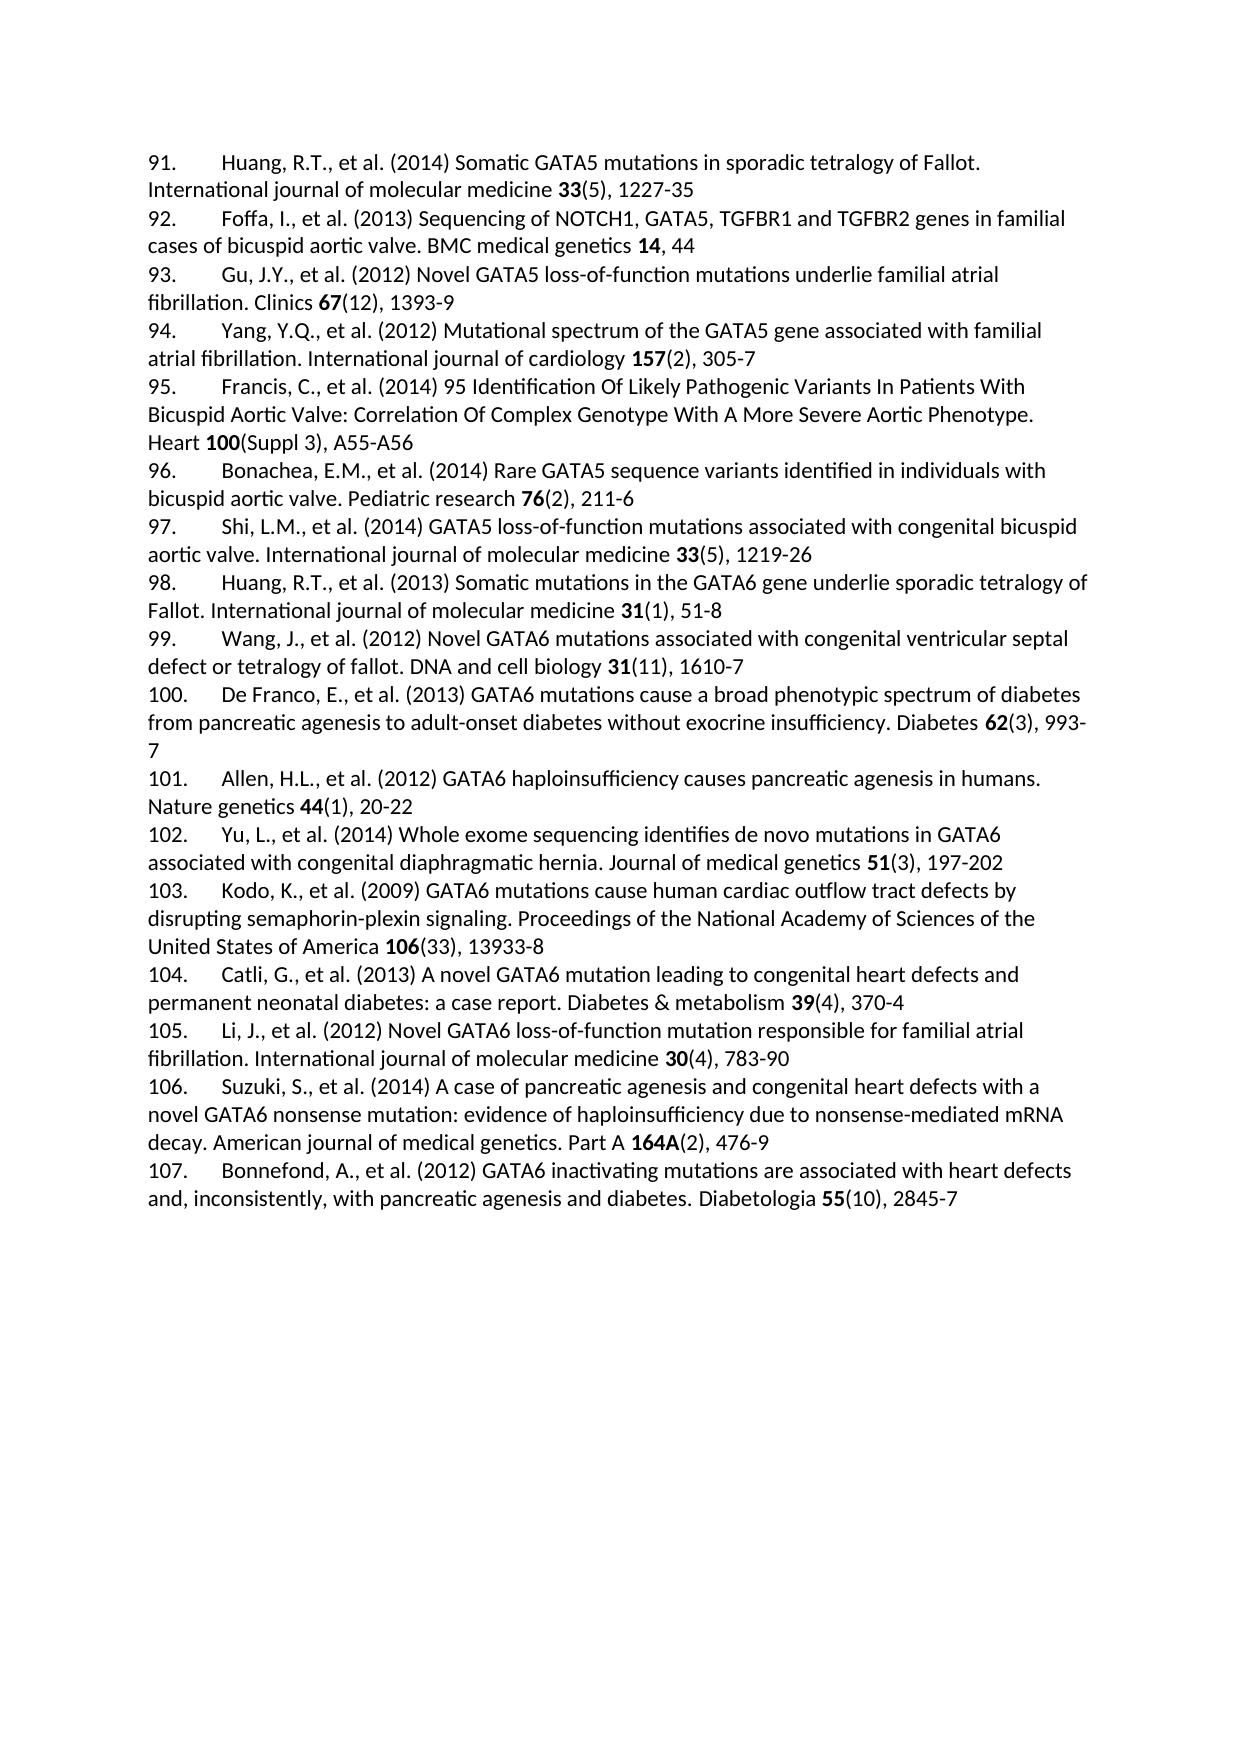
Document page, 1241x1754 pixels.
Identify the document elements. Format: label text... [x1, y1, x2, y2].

text 96. Bonachea, E.M., et al. (2014) Rare GATA5 sequence variants identified in individuals with bicuspid aortic valve. Pediatric research 76(2), 211-6 [148, 456, 1093, 512]
text 91. Huang, R.T., et al. (2014) Somatic GATA5 mutations in sporadic tetralogy of Fallot. International journal of molecular medicine 33(5), 1227-35 [148, 148, 1093, 204]
text 105. Li, J., et al. (2012) Novel GATA6 loss-of-function mutation responsible for familial atrial fibrillation. International journal of molecular medicine 30(4), 783-90 [148, 1016, 1093, 1072]
text 95. Francis, C., et al. (2014) 95 Identification Of Likely Pathogenic Variants In Patients With Bicuspid Aortic Valve: Correlation Of Complex Genotype With A More Severe Aortic Phenotype. Heart 100(Suppl 3), A55-A56 [148, 372, 1093, 456]
text 97. Shi, L.M., et al. (2014) GATA5 loss-of-function mutations associated with congenital bicuspid aortic valve. International journal of molecular medicine 33(5), 1219-26 [148, 512, 1093, 568]
text 93. Gu, J.Y., et al. (2012) Novel GATA5 loss-of-function mutations underlie familial atrial fibrillation. Clinics 67(12), 1393-9 [148, 260, 1093, 316]
text 106. Suzuki, S., et al. (2014) A case of pancreatic agenesis and congenital heart defects with a novel GATA6 nonsense mutation: evidence of haploinsufficiency due to nonsense-mediated mRNA decay. American journal of medical genetics. Part A 164A(2), 476-9 [148, 1072, 1093, 1156]
text 104. Catli, G., et al. (2013) A novel GATA6 mutation leading to congenital heart defects and permanent neonatal diabetes: a case report. Diabetes & metabolism 39(4), 370-4 [148, 960, 1093, 1016]
text 94. Yang, Y.Q., et al. (2012) Mutational spectrum of the GATA5 gene associated with familial atrial fibrillation. International journal of cardiology 157(2), 305-7 [148, 316, 1093, 372]
text 100. De Franco, E., et al. (2013) GATA6 mutations cause a broad phenotypic spectrum of diabetes from pancreatic agenesis to adult-onset diabetes without exocrine insufficiency. Diabetes 62(3), 993-7 [148, 680, 1093, 764]
text 92. Foffa, I., et al. (2013) Sequencing of NOTCH1, GATA5, TGFBR1 and TGFBR2 genes in familial cases of bicuspid aortic valve. BMC medical genetics 14, 44 [148, 204, 1093, 260]
text 107. Bonnefond, A., et al. (2012) GATA6 inactivating mutations are associated with heart defects and, inconsistently, with pancreatic agenesis and diabetes. Diabetologia 55(10), 2845-7 [148, 1156, 1093, 1212]
text 99. Wang, J., et al. (2012) Novel GATA6 mutations associated with congenital ventricular septal defect or tetralogy of fallot. DNA and cell biology 31(11), 1610-7 [148, 624, 1093, 680]
text 98. Huang, R.T., et al. (2013) Somatic mutations in the GATA6 gene underlie sporadic tetralogy of Fallot. International journal of molecular medicine 31(1), 51-8 [148, 568, 1093, 624]
text 101. Allen, H.L., et al. (2012) GATA6 haploinsufficiency causes pancreatic agenesis in humans. Nature genetics 44(1), 20-22 [148, 764, 1093, 820]
text 102. Yu, L., et al. (2014) Whole exome sequencing identifies de novo mutations in GATA6 associated with congenital diaphragmatic hernia. Journal of medical genetics 51(3), 197-202 [148, 820, 1093, 876]
text 103. Kodo, K., et al. (2009) GATA6 mutations cause human cardiac outflow tract defects by disrupting semaphorin-plexin signaling. Proceedings of the National Academy of Sciences of the United States of America 106(33), 13933-8 [148, 876, 1093, 960]
